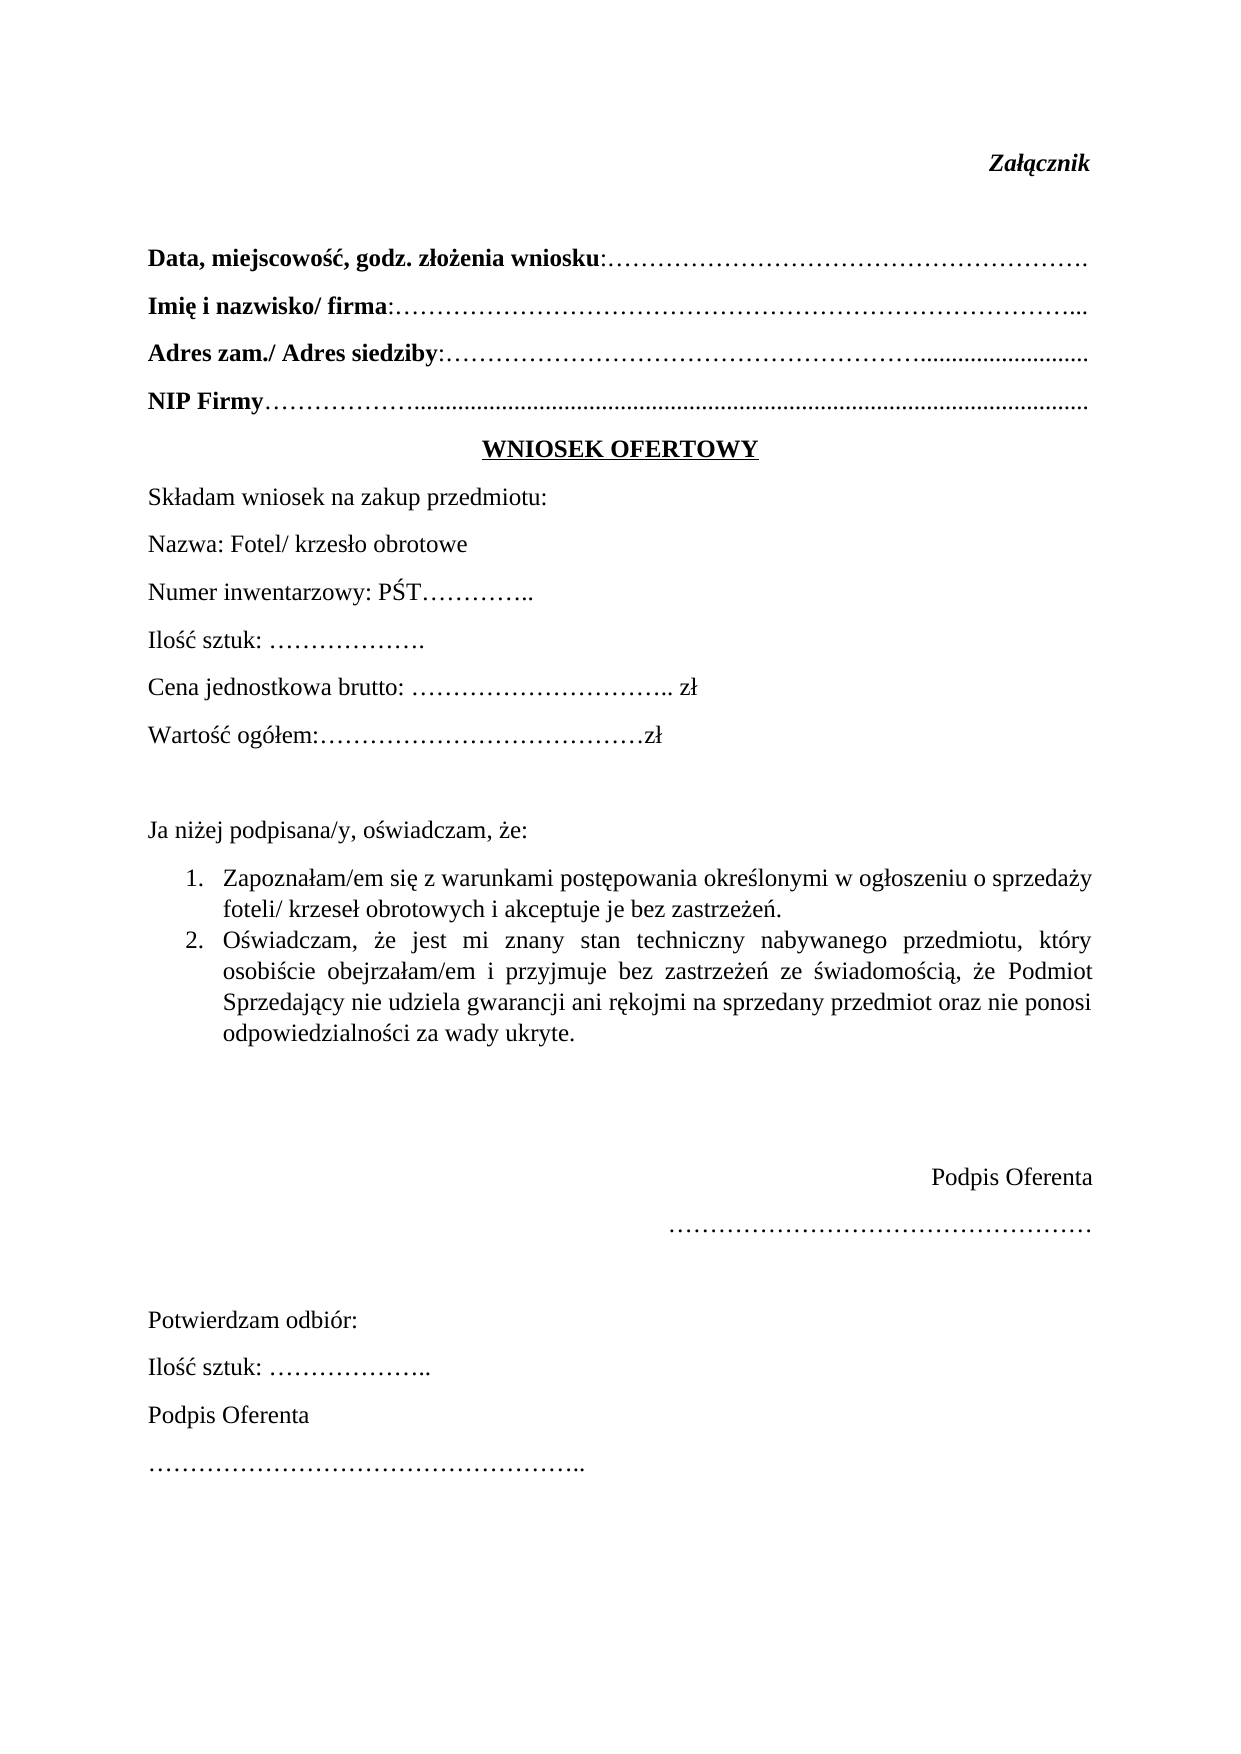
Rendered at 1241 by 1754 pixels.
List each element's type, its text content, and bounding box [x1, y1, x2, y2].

text Data, miejscowość, godz. złożenia wniosku:…………………………………………………. [148, 243, 1093, 272]
text …………………………………………… [148, 1209, 1093, 1238]
text Adres zam./ Adres siedziby:…………………………………………………........................... [148, 338, 1093, 367]
list Oświadczam, że jest mi znany stan techniczny nabywanego przedmiotu, który osobiście obejrzałam/em i przyjmuje bez zastrzeżeń ze świadomością, że Podmiot Sprzedający nie udziela gwarancji ani rękojmi na sprzedany przedmiot oraz nie ponosi odpowiedzialności za wady ukryte. [185, 925, 1093, 1047]
text …………………………………………….. [148, 1448, 1093, 1477]
text Potwierdzam odbiór: [148, 1305, 1093, 1333]
text Cena jednostkowa brutto: ………………………….. zł [148, 672, 1093, 701]
text Numer inwentarzowy: PŚT………….. [148, 577, 1093, 606]
text Ilość sztuk: ………………. [148, 625, 1093, 653]
text Nazwa: Fotel/ krzesło obrotowe [148, 529, 1093, 558]
text Podpis Oferenta [148, 1400, 1093, 1429]
text NIP Firmy………………............................................................................................................ [148, 386, 1093, 415]
text Podpis Oferenta [148, 1162, 1093, 1190]
text WNIOSEK OFERTOWY [148, 434, 1093, 463]
text Ja niżej podpisana/y, oświadczam, że: [148, 816, 1093, 844]
text Wartość ogółem:…………………………………zł [148, 720, 1093, 749]
text Ilość sztuk: ……………….. [148, 1352, 1093, 1381]
list Zapoznałam/em się z warunkami postępowania określonymi w ogłoszeniu o sprzedaży foteli/ krzeseł obrotowych i akceptuje je bez zastrzeżeń. [185, 863, 1093, 923]
text Załącznik [148, 148, 1093, 176]
text Imię i nazwisko/ firma:………………………………………………………………………... [148, 291, 1093, 319]
text Składam wniosek na zakup przedmiotu: [148, 482, 1093, 510]
